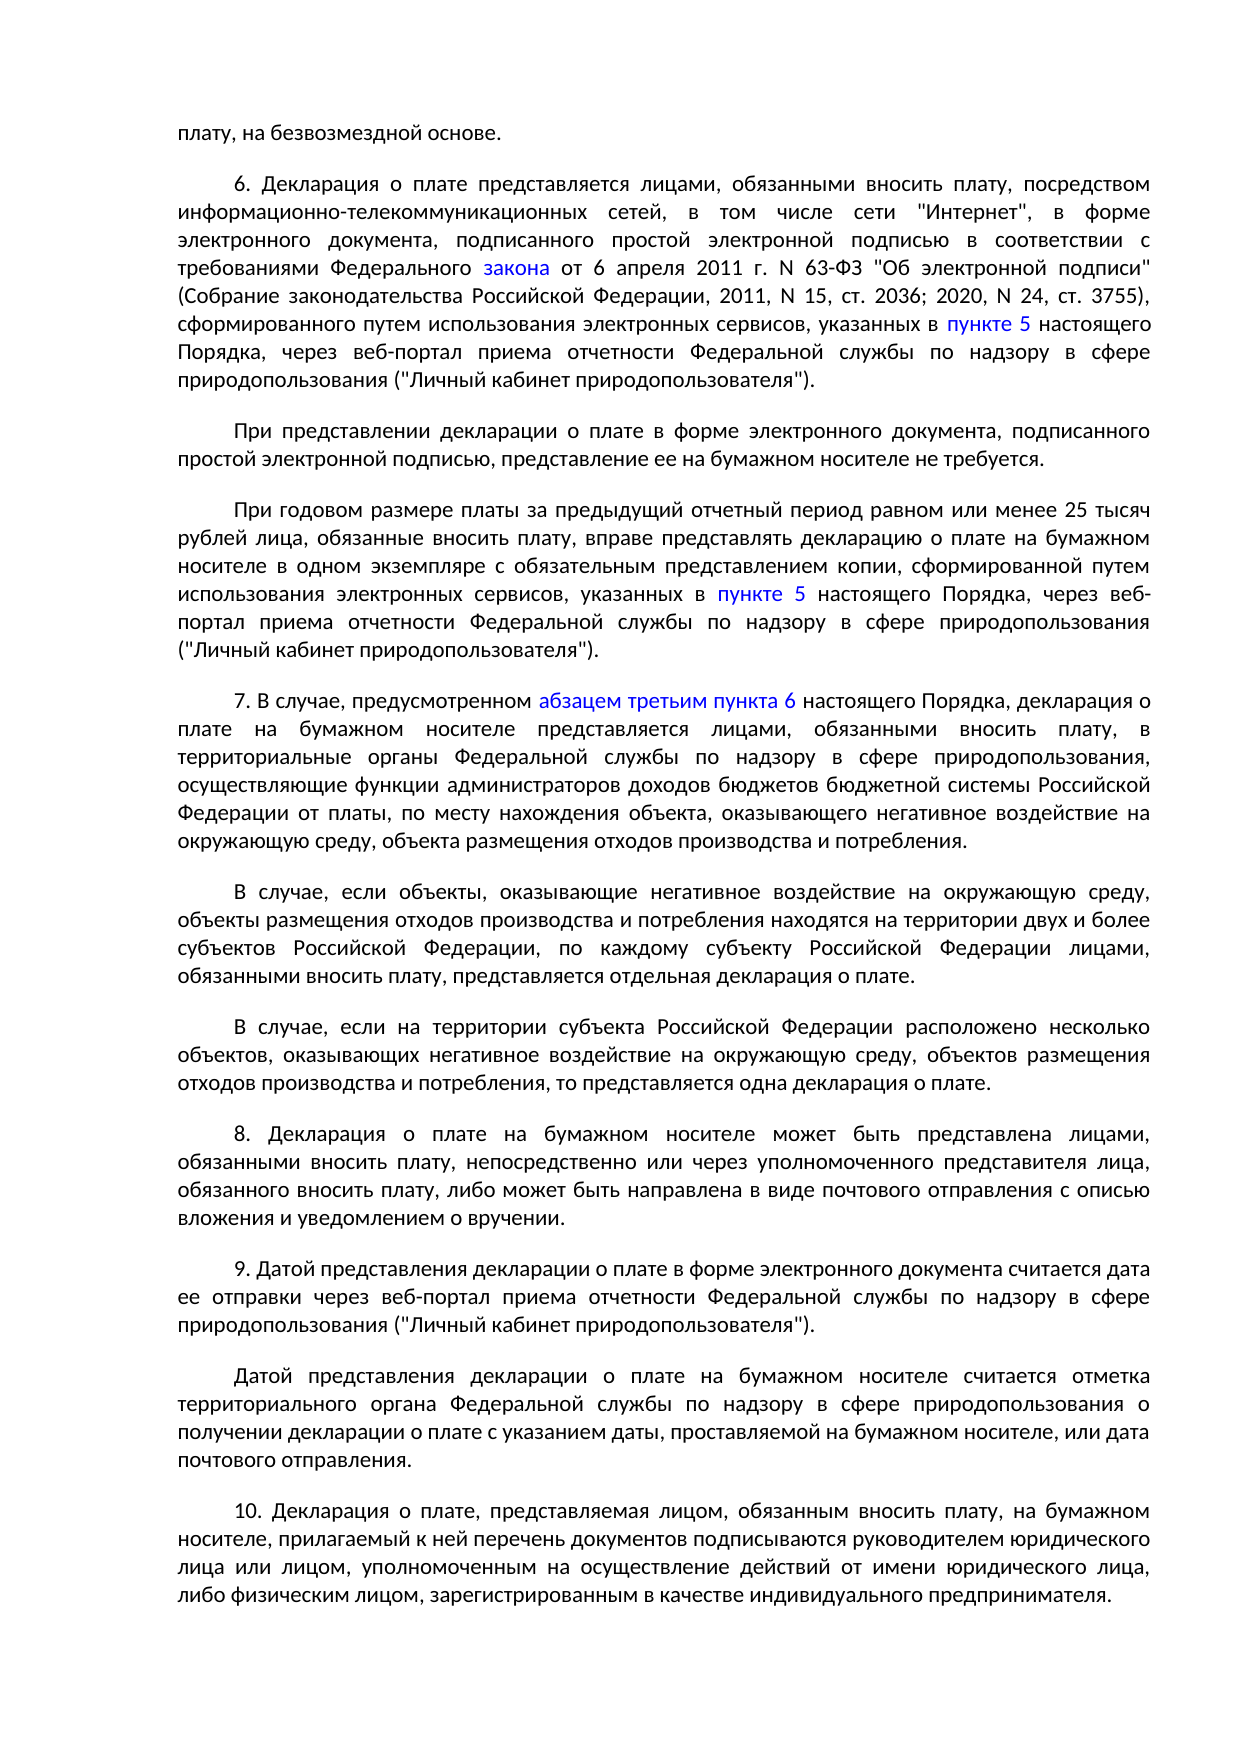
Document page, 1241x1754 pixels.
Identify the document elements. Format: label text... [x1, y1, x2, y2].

text 9. Датой представления декларации о плате в форме электронного документа считается дата ее отправки через веб-портал приема отчетности Федеральной службы по надзору в сфере природопользования ("Личный кабинет природопользователя"). [177, 1254, 1152, 1338]
text 8. Декларация о плате на бумажном носителе может быть представлена лицами, обязанными вносить плату, непосредственно или через уполномоченного представителя лица, обязанного вносить плату, либо может быть направлена в виде почтового отправления с описью вложения и уведомлением о вручении. [177, 1119, 1152, 1231]
text В случае, если на территории субъекта Российской Федерации расположено несколько объектов, оказывающих негативное воздействие на окружающую среду, объектов размещения отходов производства и потребления, то представляется одна декларация о плате. [177, 1012, 1152, 1096]
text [177, 118, 1152, 146]
text При годовом размере платы за предыдущий отчетный период равном или менее 25 тысяч рублей лица, обязанные вносить плату, вправе представлять декларацию о плате на бумажном носителе в одном экземпляре с обязательным представлением копии, сформированной путем использования электронных сервисов, указанных в пункте 5 настоящего Порядка, через веб-портал приема отчетности Федеральной службы по надзору в сфере природопользования ("Личный кабинет природопользователя"). [177, 495, 1152, 663]
text 10. Декларация о плате, представляемая лицом, обязанным вносить плату, на бумажном носителе, прилагаемый к ней перечень документов подписываются руководителем юридического лица или лицом, уполномоченным на осуществление действий от имени юридического лица, либо физическим лицом, зарегистрированным в качестве индивидуального предпринимателя. [177, 1496, 1152, 1608]
text Датой представления декларации о плате на бумажном носителе считается отметка территориального органа Федеральной службы по надзору в сфере природопользования о получении декларации о плате с указанием даты, проставляемой на бумажном носителе, или дата почтового отправления. [177, 1361, 1152, 1473]
text 6. Декларация о плате представляется лицами, обязанными вносить плату, посредством информационно-телекоммуникационных сетей, в том числе сети "Интернет", в форме электронного документа, подписанного простой электронной подписью в соответствии с требованиями Федерального закона от 6 апреля 2011 г. N 63-ФЗ "Об электронной подписи" (Собрание законодательства Российской Федерации, 2011, N 15, ст. 2036; 2020, N 24, ст. 3755), сформированного путем использования электронных сервисов, указанных в пункте 5 настоящего Порядка, через веб-портал приема отчетности Федеральной службы по надзору в сфере природопользования ("Личный кабинет природопользователя"). [177, 169, 1152, 393]
text 7. В случае, предусмотренном абзацем третьим пункта 6 настоящего Порядка, декларация о плате на бумажном носителе представляется лицами, обязанными вносить плату, в территориальные органы Федеральной службы по надзору в сфере природопользования, осуществляющие функции администраторов доходов бюджетов бюджетной системы Российской Федерации от платы, по месту нахождения объекта, оказывающего негативное воздействие на окружающую среду, объекта размещения отходов производства и потребления. [177, 686, 1152, 854]
text В случае, если объекты, оказывающие негативное воздействие на окружающую среду, объекты размещения отходов производства и потребления находятся на территории двух и более субъектов Российской Федерации, по каждому субъекту Российской Федерации лицами, обязанными вносить плату, представляется отдельная декларация о плате. [177, 877, 1152, 989]
text При представлении декларации о плате в форме электронного документа, подписанного простой электронной подписью, представление ее на бумажном носителе не требуется. [177, 416, 1152, 472]
